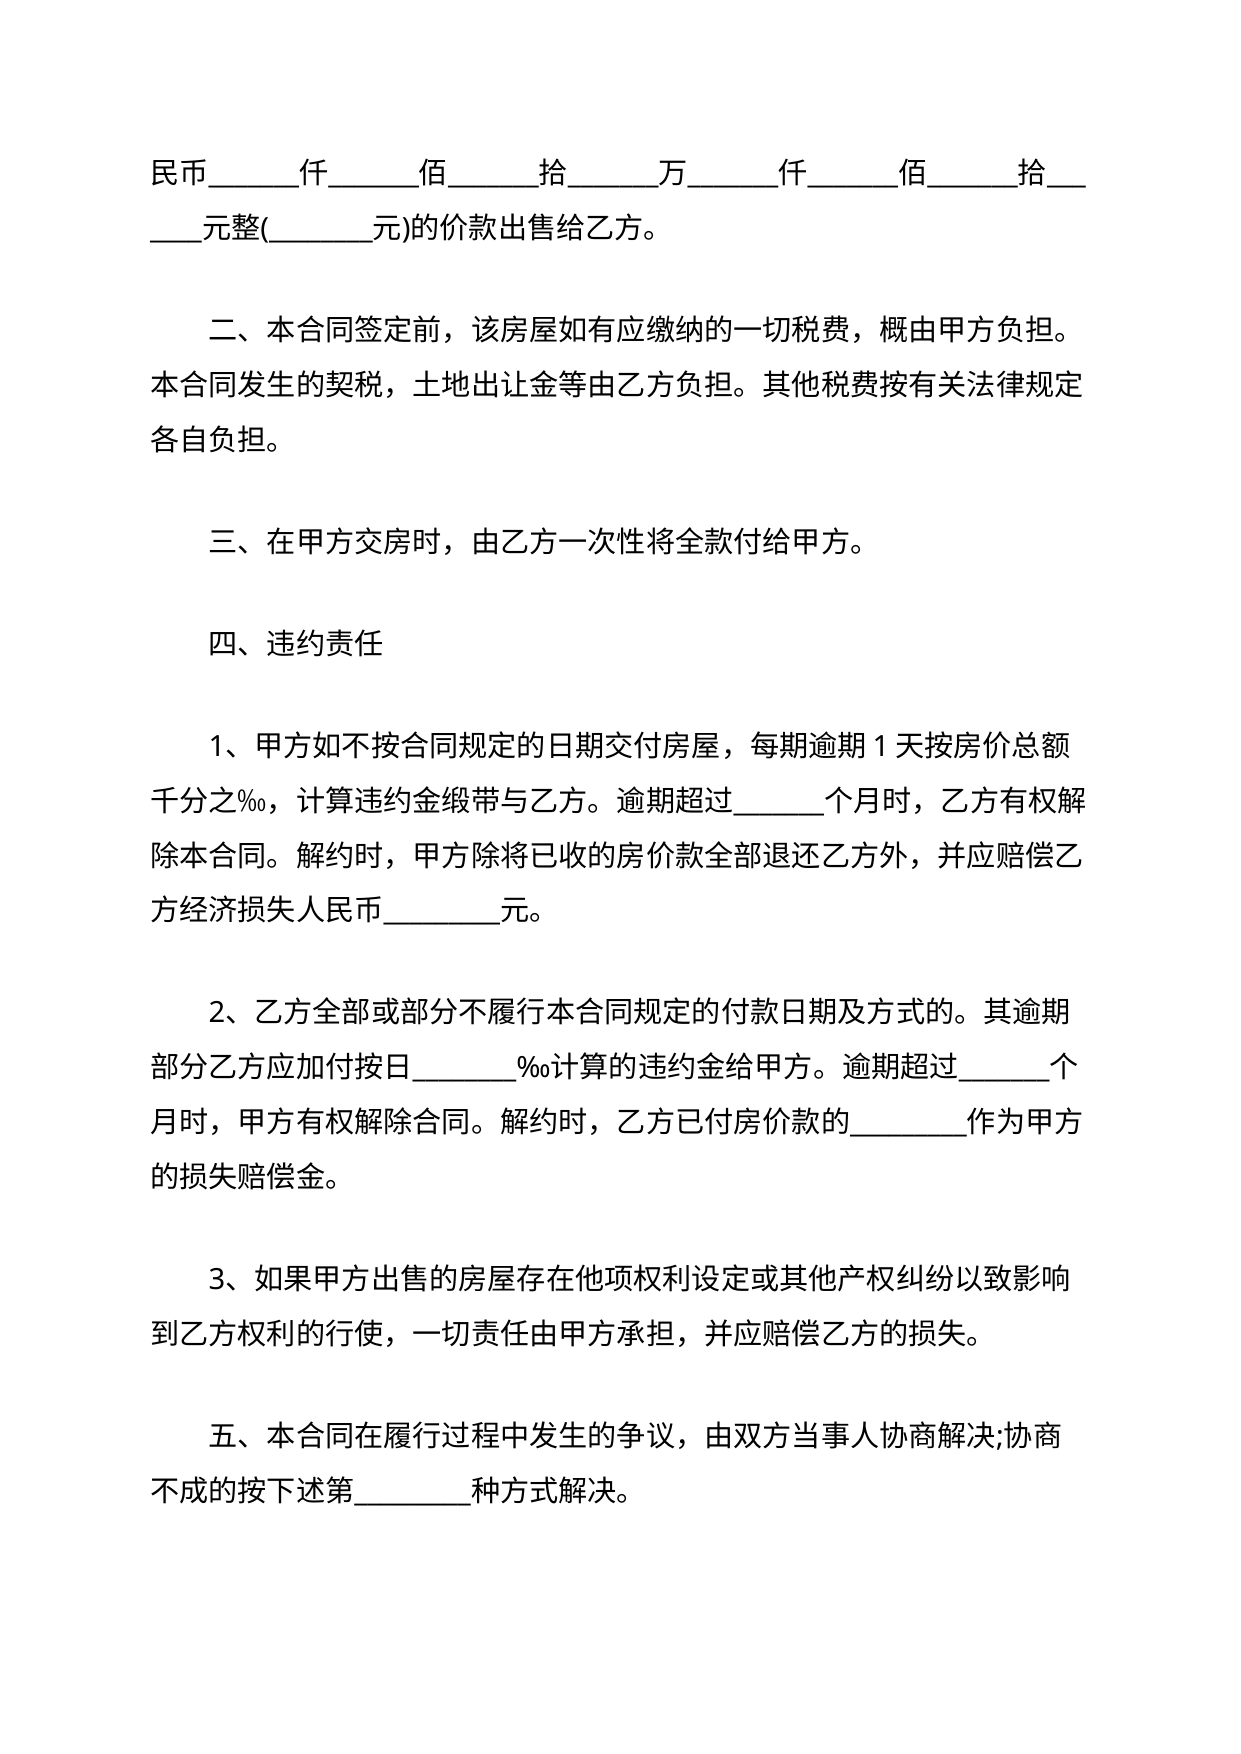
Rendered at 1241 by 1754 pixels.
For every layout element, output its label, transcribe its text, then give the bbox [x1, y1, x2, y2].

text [150, 150, 1090, 247]
text 二、本合同签定前，该房屋如有应缴纳的一切税费，概由甲方负担。本合同发生的契税，土地出让金等由乙方负担。其他税费按有关法律规定各自负担。 [150, 307, 1090, 459]
text 2、乙方全部或部分不履行本合同规定的付款日期及方式的。其逾期部分乙方应加付按日________‰计算的违约金给甲方。逾期超过_______个月时，甲方有权解除合同。解约时，乙方已付房价款的_________作为甲方的损失赔偿金。 [150, 989, 1090, 1196]
text 3、如果甲方出售的房屋存在他项权利设定或其他产权纠纷以致影响到乙方权利的行使，一切责任由甲方承担，并应赔偿乙方的损失。 [150, 1256, 1090, 1353]
text 四、违约责任 [150, 620, 1090, 663]
text 三、在甲方交房时，由乙方一次性将全款付给甲方。 [150, 518, 1090, 561]
text 1、甲方如不按合同规定的日期交付房屋，每期逾期1天按房价总额千分之‰，计算违约金缎带与乙方。逾期超过_______个月时，乙方有权解除本合同。解约时，甲方除将已收的房价款全部退还乙方外，并应赔偿乙方经济损失人民币_________元。 [150, 722, 1090, 929]
text 五、本合同在履行过程中发生的争议，由双方当事人协商解决;协商不成的按下述第_________种方式解决。 [150, 1412, 1090, 1510]
